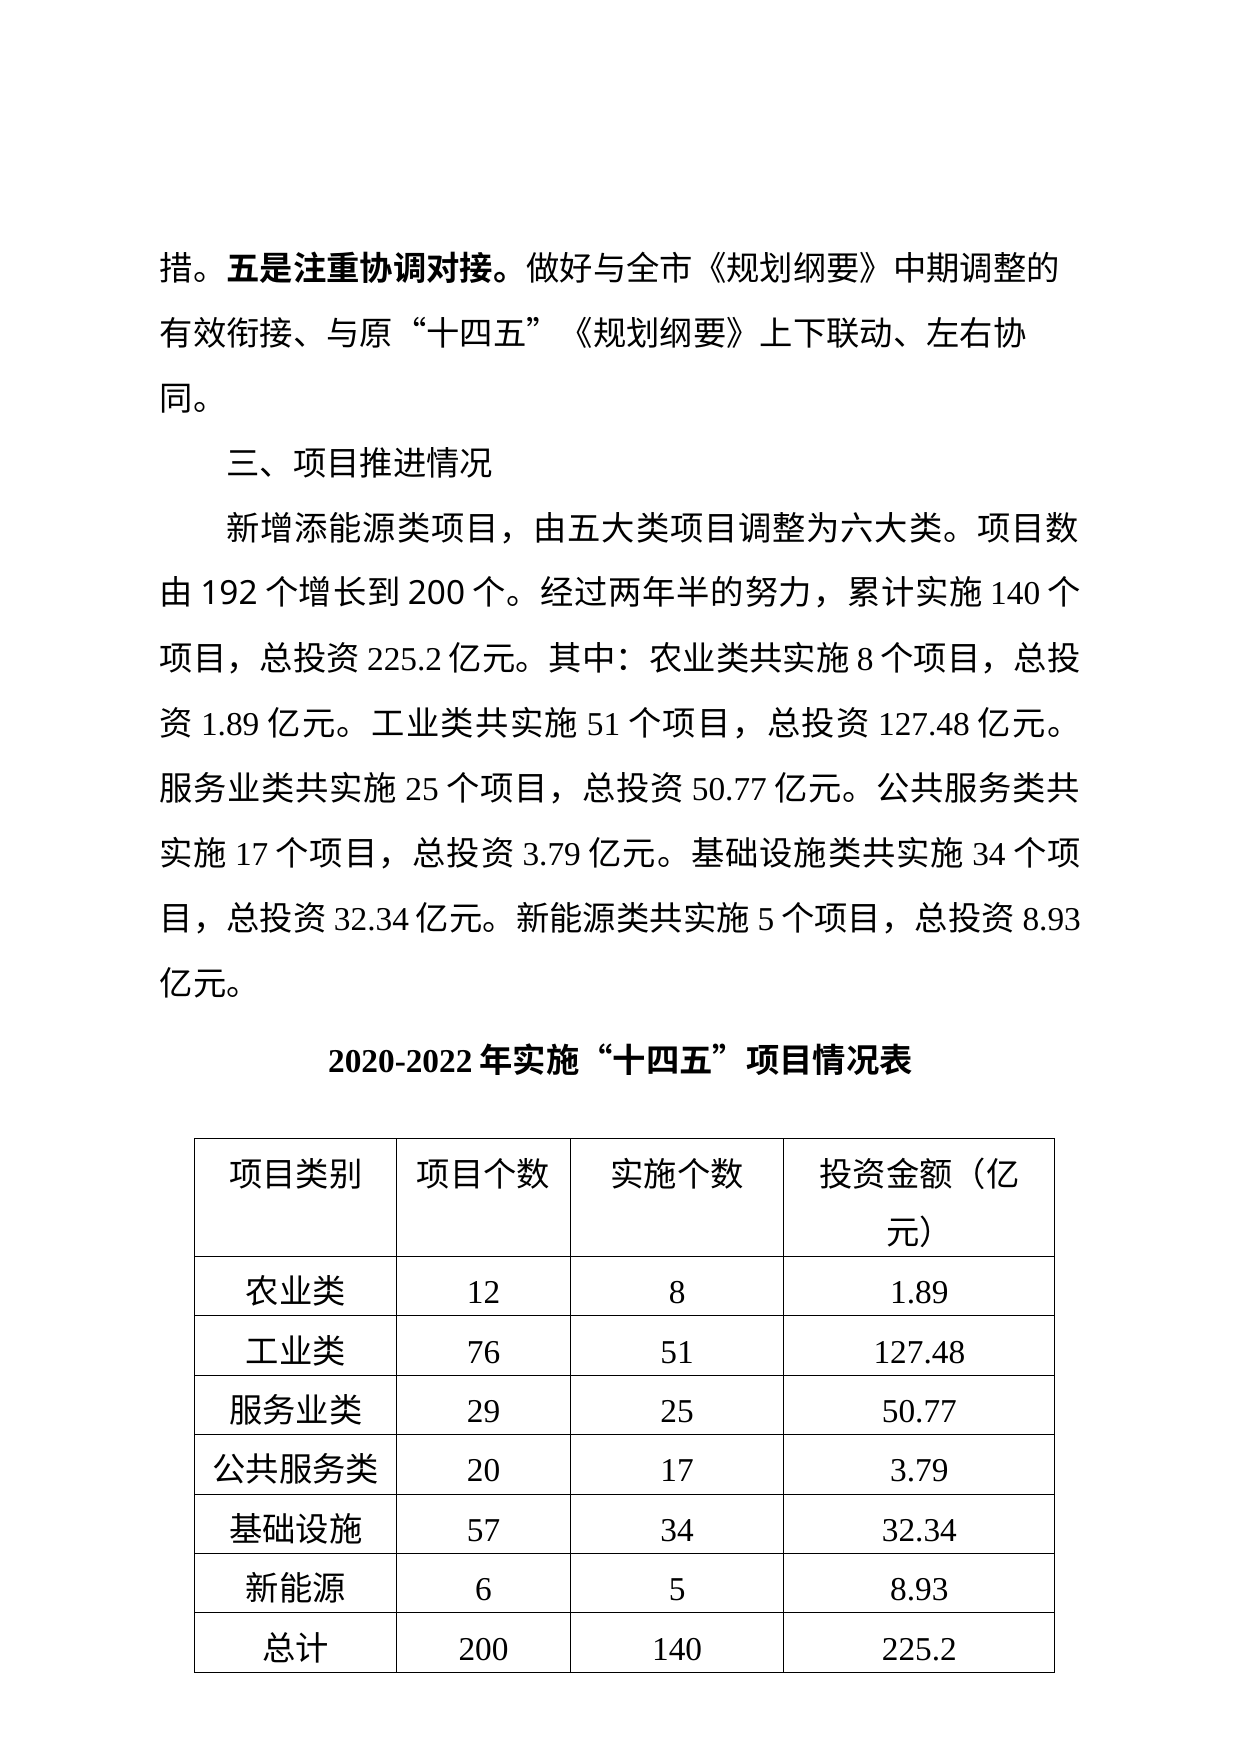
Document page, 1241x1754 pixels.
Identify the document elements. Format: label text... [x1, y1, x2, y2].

table_cell 6 [397, 1554, 570, 1612]
table_cell 3.79 [784, 1435, 1054, 1493]
text 2020-2022年实施“十四五”项目情况表 [159, 1025, 1081, 1090]
table_cell 20 [397, 1435, 570, 1493]
table_cell 服务业类 [195, 1376, 396, 1434]
table_cell 新能源 [195, 1554, 396, 1612]
table_cell 8.93 [784, 1554, 1054, 1612]
table_cell 50.77 [784, 1376, 1054, 1434]
table_cell 17 [571, 1435, 783, 1493]
table_cell 12 [397, 1257, 570, 1315]
table_cell 基础设施 [195, 1495, 396, 1553]
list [159, 233, 1081, 428]
table_cell 225.2 [784, 1613, 1054, 1672]
table_cell 127.48 [784, 1316, 1054, 1375]
table_cell 32.34 [784, 1495, 1054, 1553]
table_cell 公共服务类 [195, 1435, 396, 1493]
table_cell 农业类 [195, 1257, 396, 1315]
list 新增添能源类项目，由五大类项目调整为六大类。项目数由192个增长到200个。经过两年半的努力，累计实施140个项目，总投资225.2亿元。其中：农业类共实施8个项目，总投资1.89亿元。工业类共实施51个项目，总投资127.48亿元。服务业类共实施25个项目，总投资50.77亿元。公共服务类共实施17个项目，总投资3.79亿元。基础设施类共实施34个项目，总投资32.34亿元。新能源类共实施5个项目，总投资8.93亿元。 [159, 493, 1081, 1013]
table_cell 25 [571, 1376, 783, 1434]
table_cell 76 [397, 1316, 570, 1375]
table_cell 5 [571, 1554, 783, 1612]
table_cell 140 [571, 1613, 783, 1672]
table_header 项目个数 [397, 1139, 570, 1256]
table_cell 57 [397, 1495, 570, 1553]
list 项目推进情况 [159, 428, 1081, 493]
table_cell 34 [571, 1495, 783, 1553]
table_cell 总计 [195, 1613, 396, 1672]
table_cell 200 [397, 1613, 570, 1672]
table_cell 51 [571, 1316, 783, 1375]
table_cell 工业类 [195, 1316, 396, 1375]
table_cell 8 [571, 1257, 783, 1315]
table_cell 29 [397, 1376, 570, 1434]
table_header 项目类别 [195, 1139, 396, 1256]
table_header 实施个数 [571, 1139, 783, 1256]
table_header 投资金额（亿元） [784, 1139, 1054, 1256]
table_cell 1.89 [784, 1257, 1054, 1315]
